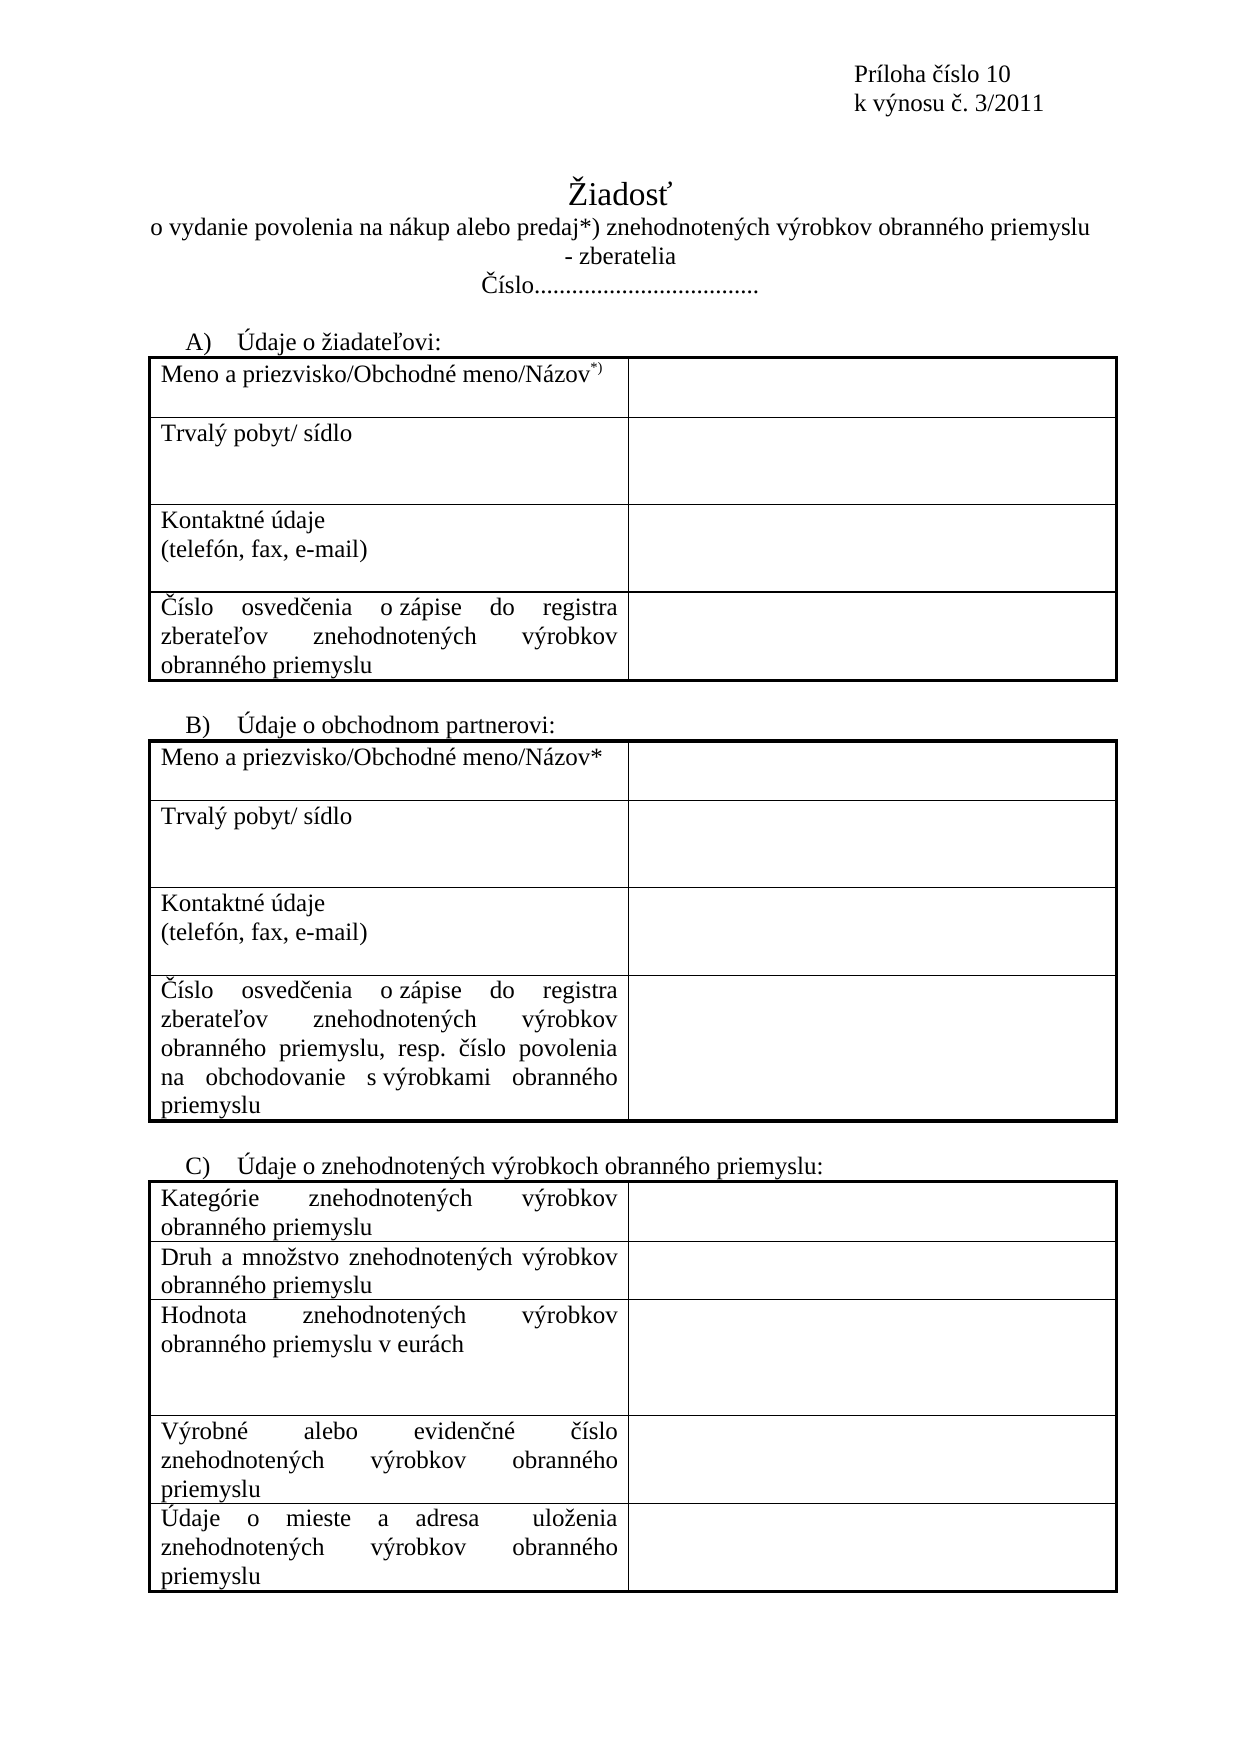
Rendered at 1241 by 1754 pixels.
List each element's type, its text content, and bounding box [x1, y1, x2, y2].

table_cell Trvalý pobyt/ sídlo [151, 801, 628, 887]
table_header [629, 359, 1115, 417]
table_cell Číslo osvedčenia o zápise do registra zberateľov znehodnotených výrobkov obranného priemyslu [151, 593, 628, 679]
table_cell [629, 1504, 1115, 1590]
table_cell [629, 801, 1115, 887]
table_cell Údaje o mieste a adresa uloženia znehodnotených výrobkov obranného priemyslu [151, 1504, 628, 1590]
table_cell [629, 418, 1115, 504]
list Údaje o obchodnom partnerovi: [185, 711, 1092, 739]
table_cell Trvalý pobyt/ sídlo [151, 418, 628, 504]
table_header Meno a priezvisko/Obchodné meno/Názov* [151, 743, 628, 800]
table_cell Druh a množstvo znehodnotených výrobkov obranného priemyslu [151, 1242, 628, 1299]
table_header Kategórie znehodnotených výrobkov obranného priemyslu [151, 1183, 628, 1241]
text k výnosu č. 3/2011 [148, 88, 1092, 117]
text Príloha číslo 10 [148, 59, 1092, 88]
table_header [629, 1183, 1115, 1241]
table_cell [629, 888, 1115, 974]
table_cell Kontaktné údaje (telefón, fax, e-mail) [151, 888, 628, 974]
table_header [629, 743, 1115, 800]
table_cell [629, 593, 1115, 679]
table_cell Číslo osvedčenia o zápise do registra zberateľov znehodnotených výrobkov obranného priemyslu, resp. číslo povolenia na obchodovanie s výrobkami obranného priemyslu [151, 976, 628, 1119]
table_cell [629, 976, 1115, 1119]
table_cell Výrobné alebo evidenčné číslo znehodnotených výrobkov obranného priemyslu [151, 1416, 628, 1502]
table_cell [629, 1416, 1115, 1502]
list Údaje o žiadateľovi: [185, 327, 1092, 356]
text Číslo.................................... [148, 270, 1092, 299]
table_cell Hodnota znehodnotených výrobkov obranného priemyslu v eurách [151, 1300, 628, 1415]
table_cell [629, 505, 1115, 591]
table_cell [629, 1300, 1115, 1415]
table_cell [629, 1242, 1115, 1299]
table_header Meno a priezvisko/Obchodné meno/Názov*) [151, 359, 628, 417]
list Údaje o znehodnotených výrobkoch obranného priemyslu: [185, 1151, 1092, 1180]
text Žiadosť [148, 174, 1092, 212]
text o vydanie povolenia na nákup alebo predaj*) znehodnotených výrobkov obranného priemyslu - zberatelia [148, 212, 1092, 270]
table_cell Kontaktné údaje (telefón, fax, e-mail) [151, 505, 628, 591]
